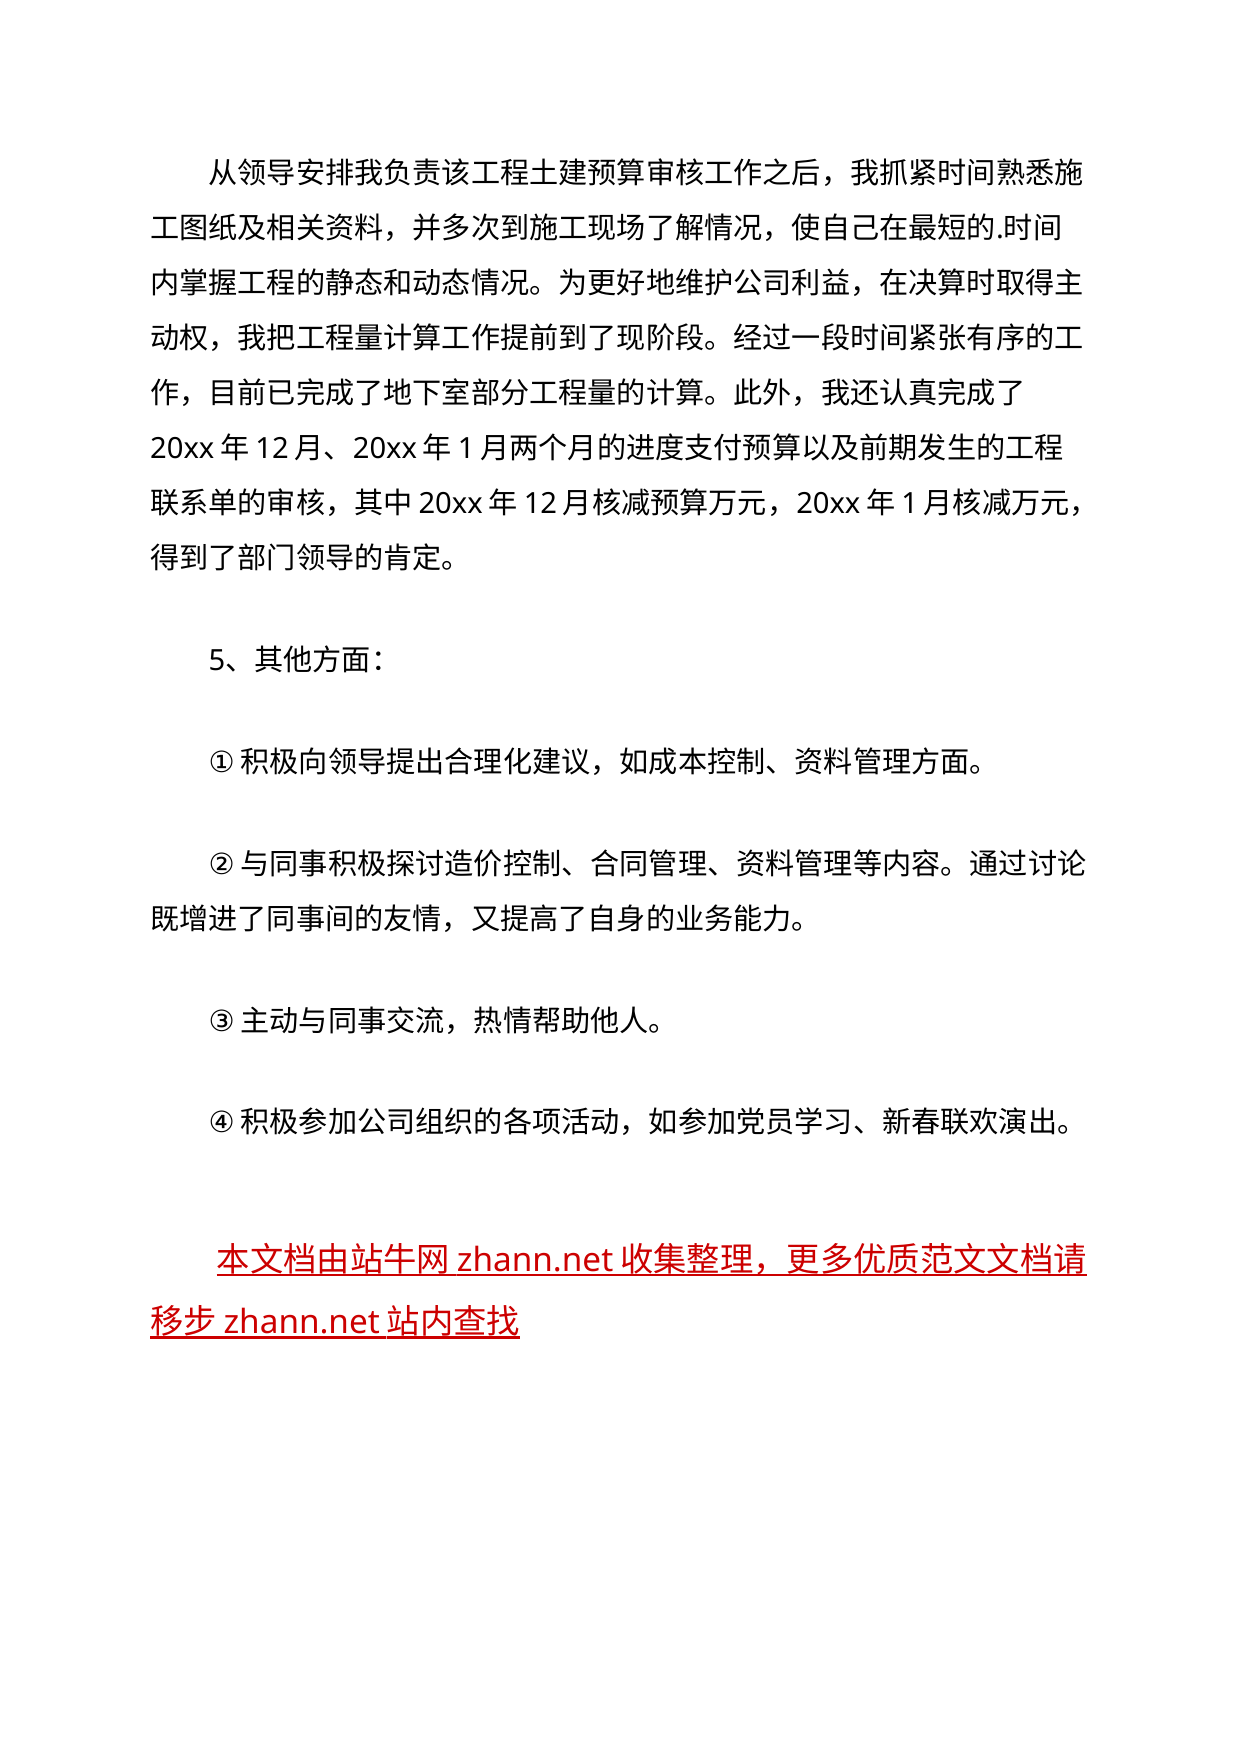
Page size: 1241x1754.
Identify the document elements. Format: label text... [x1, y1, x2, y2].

text ②与同事积极探讨造价控制、合同管理、资料管理等内容。通过讨论既增进了同事间的友情，又提高了自身的业务能力。 [150, 840, 1090, 938]
text 5、其他方面： [150, 636, 1090, 679]
text ①积极向领导提出合理化建议，如成本控制、资料管理方面。 [150, 738, 1090, 781]
text ④积极参加公司组织的各项活动，如参加党员学习、新春联欢演出。 [150, 1099, 1090, 1141]
text ③主动与同事交流，热情帮助他人。 [150, 997, 1090, 1039]
text 本文档由站牛网zhann.net收集整理，更多优质范文文档请移步zhann.net站内查找 [150, 1232, 1090, 1343]
text 从领导安排我负责该工程土建预算审核工作之后，我抓紧时间熟悉施工图纸及相关资料，并多次到施工现场了解情况，使自己在最短的.时间内掌握工程的静态和动态情况。为更好地维护公司利益，在决算时取得主动权，我把工程量计算工作提前到了现阶段。经过一段时间紧张有序的工作，目前已完成了地下室部分工程量的计算。此外，我还认真完成了20xx年12月、20xx年1月两个月的进度支付预算以及前期发生的工程联系单的审核，其中20xx年12月核减预算万元，20xx年1月核减万元，得到了部门领导的肯定。 [150, 150, 1090, 577]
